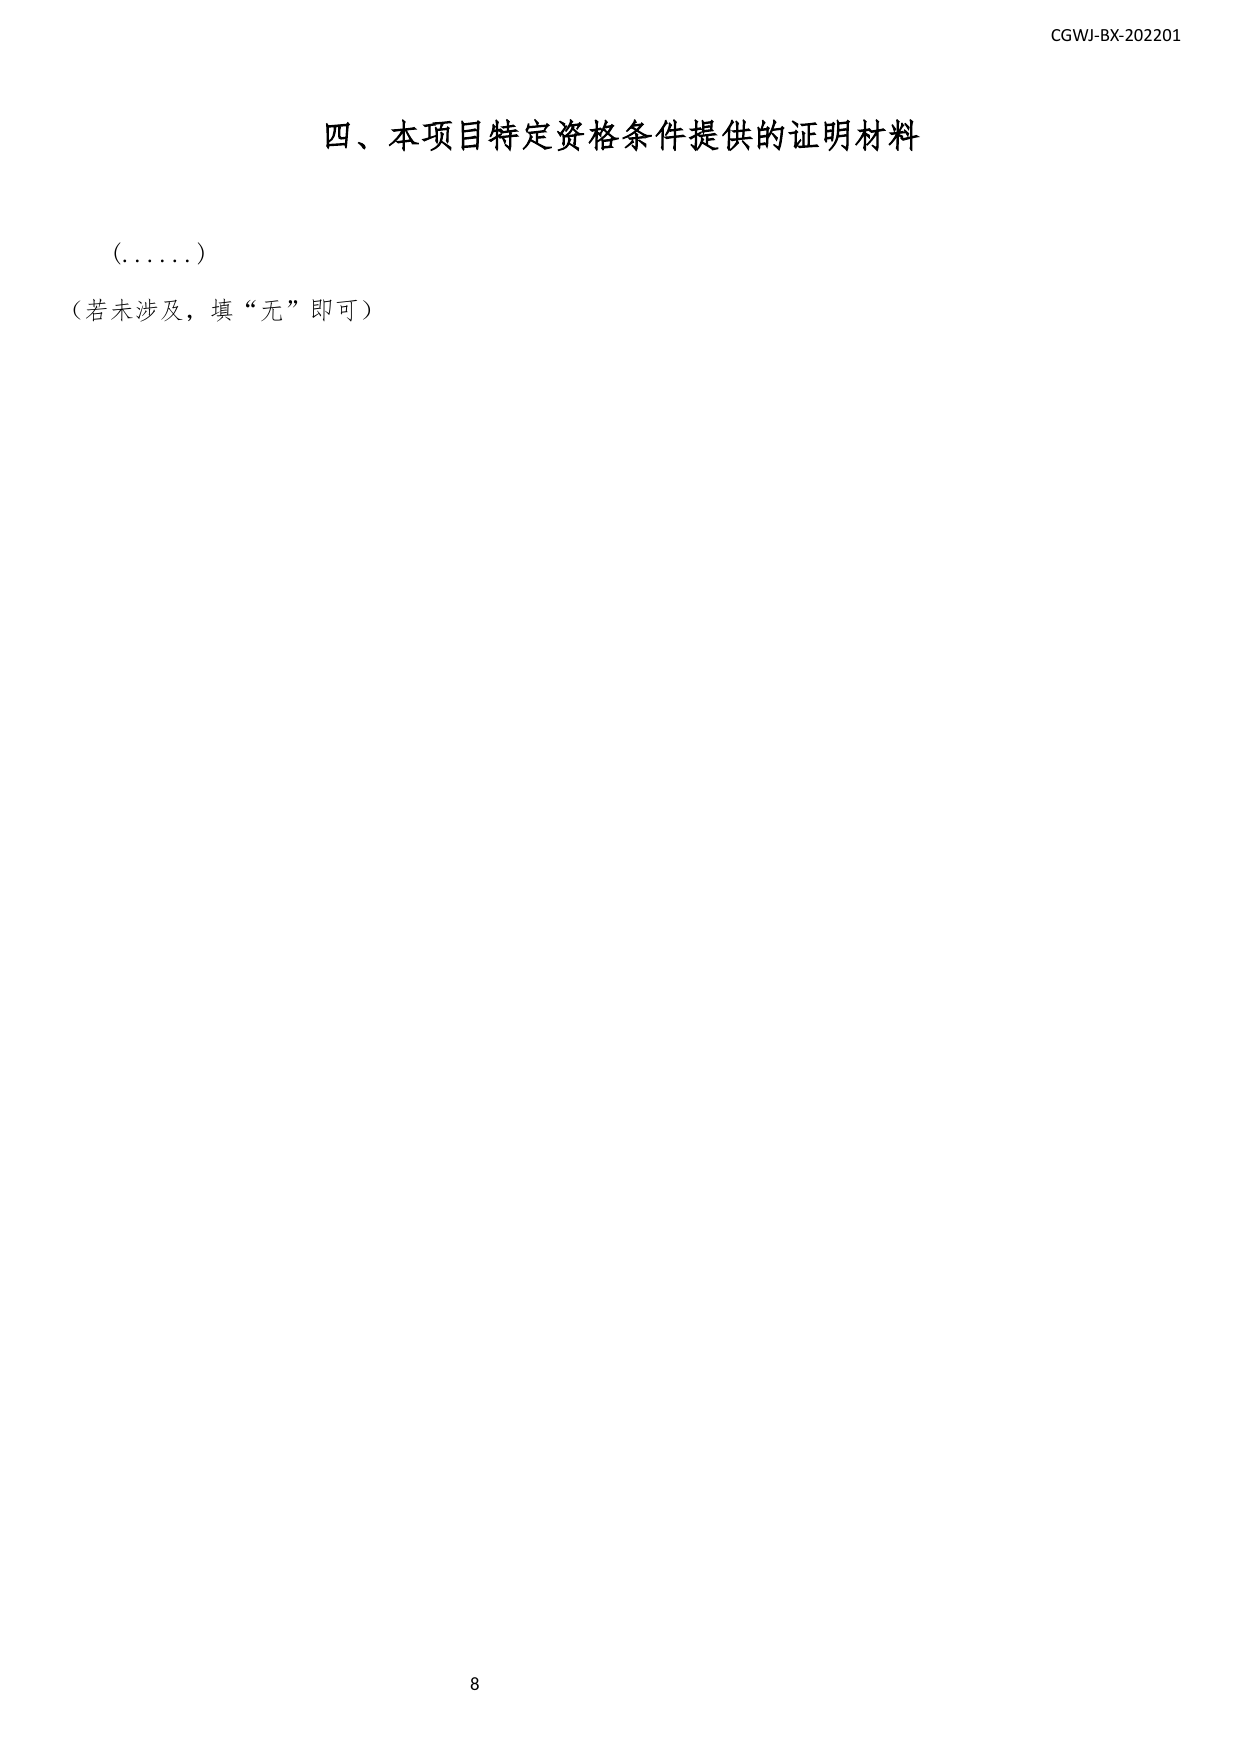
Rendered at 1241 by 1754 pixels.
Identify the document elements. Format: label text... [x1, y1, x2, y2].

text （若未涉及，填“无”即可） [59, 294, 1181, 323]
text (......) [59, 237, 1181, 266]
text 四、本项目特定资格条件提供的证明材料 [59, 89, 1181, 162]
